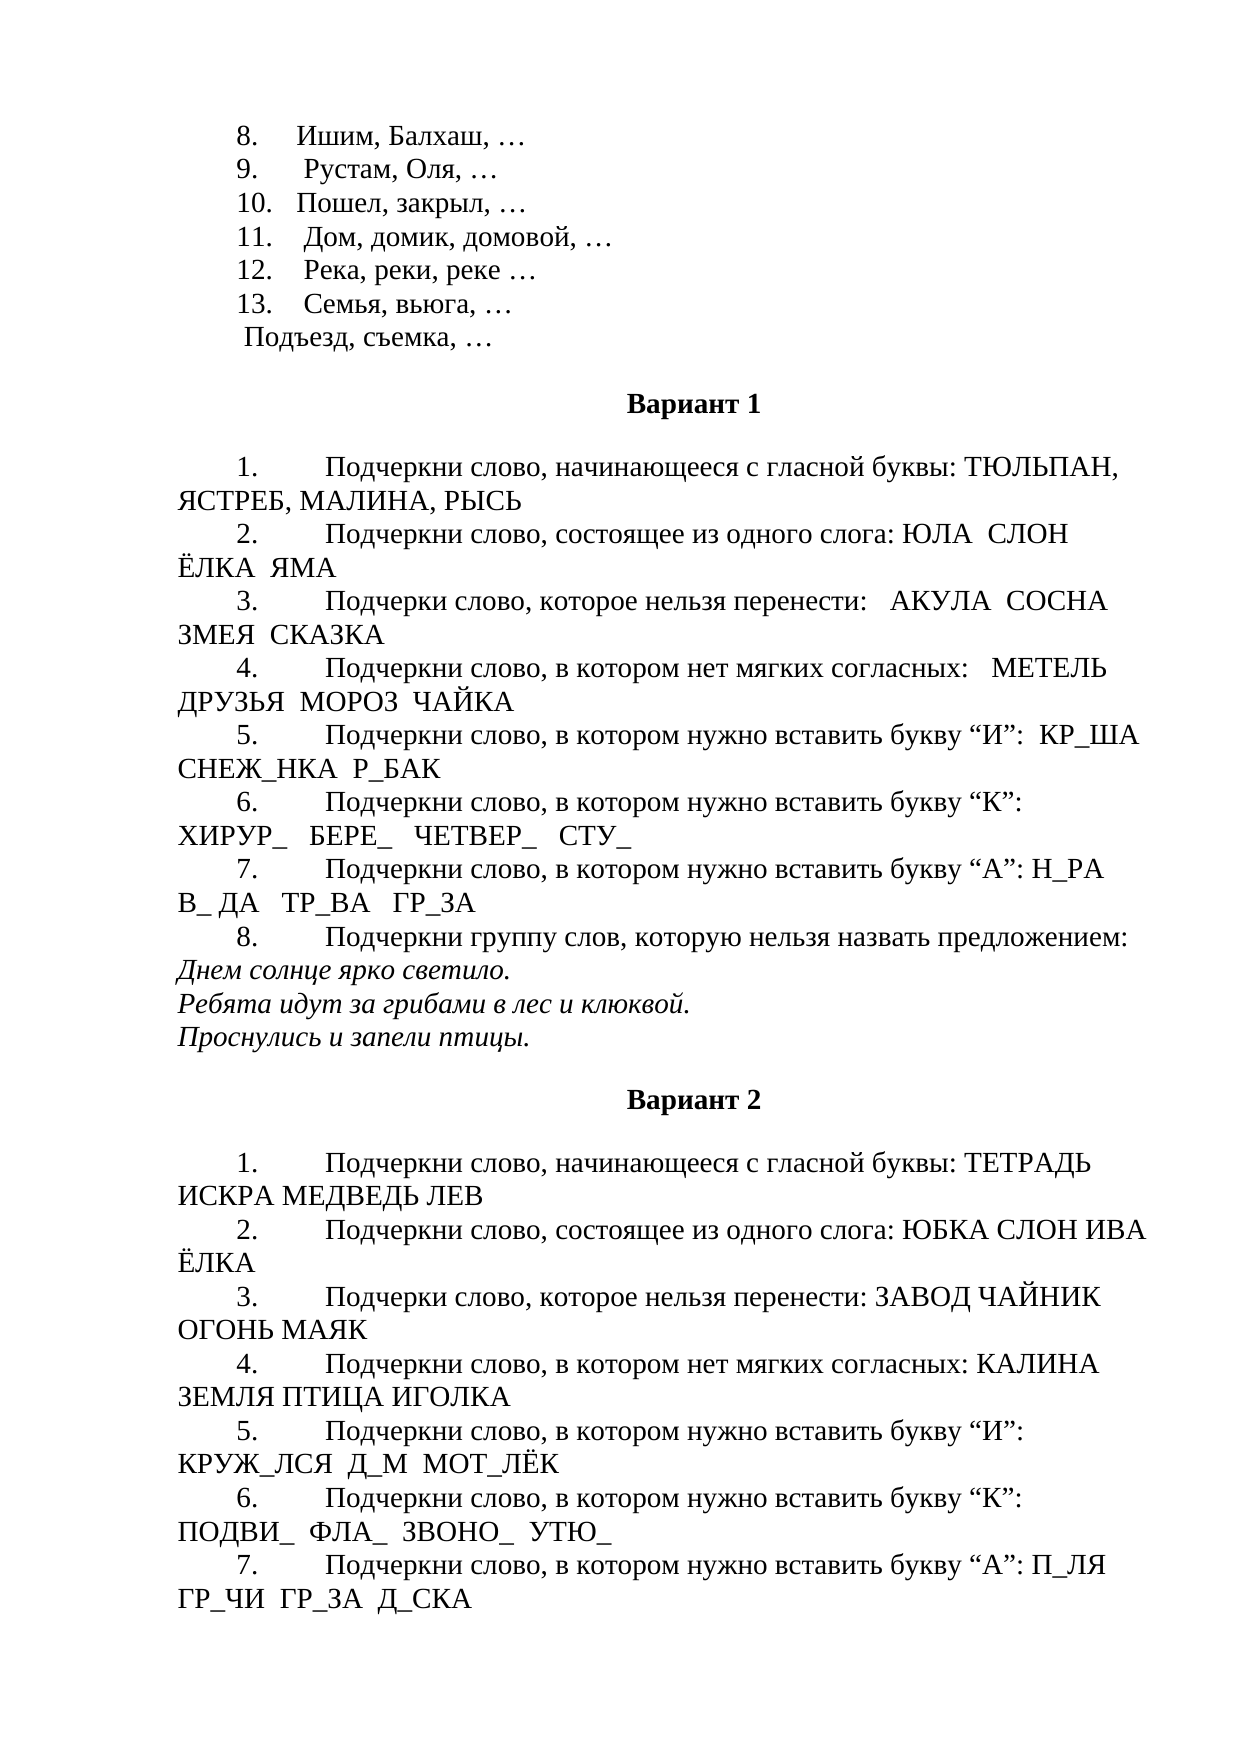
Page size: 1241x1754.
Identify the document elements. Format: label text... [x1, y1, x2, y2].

list Подчеркни группу слов, которую нельзя назвать предложением: [177, 919, 1152, 952]
list Подчеркни слово, в котором нужно вставить букву “И”: КРУЖ_ЛСЯ Д_М МОТ_ЛЁК [177, 1413, 1152, 1480]
list Подчеркни слово, в котором нужно вставить букву “А”: Н_РА В_ ДА ТР_ВА ГР_ЗА [177, 852, 1152, 919]
list Подчеркни слово, состоящее из одного слога: ЮБКА СЛОН ИВА ЁЛКА [177, 1212, 1152, 1279]
text Проснулись и запели птицы. [177, 1019, 1152, 1053]
list Подчерки слово, которое нельзя перенести: ЗАВОД ЧАЙНИК ОГОНЬ МАЯК [177, 1279, 1152, 1346]
list Река, реки, реке … [177, 252, 1152, 286]
list Дом, домик, домовой, … [177, 219, 1152, 252]
list Подчеркни слово, в котором нужно вставить букву “К”: ХИРУР_ БЕРЕ_ ЧЕТВЕР_ СТУ_ [177, 784, 1152, 852]
list Подчеркни слово, в котором нужно вставить букву “А”: П_ЛЯ ГР_ЧИ ГР_ЗА Д_СКА [177, 1547, 1152, 1614]
list Подчеркни слово, состоящее из одного слога: ЮЛА СЛОН ЁЛКА ЯМА [177, 516, 1152, 583]
list Подчеркни слово, в котором нет мягких согласных: МЕТЕЛЬ ДРУЗЬЯ МОРОЗ ЧАЙКА [177, 650, 1152, 717]
list Подчеркни слово, начинающееся с гласной буквы: ТЕТРАДЬ ИСКРА МЕДВЕДЬ ЛЕВ [177, 1145, 1152, 1212]
list Пошел, закрыл, … [177, 185, 1152, 219]
list Подчеркни слово, в котором нужно вставить букву “К”: ПОДВИ_ ФЛА_ ЗВОНО_ УТЮ_ [177, 1480, 1152, 1547]
list Семья, вьюга, … [177, 286, 1152, 319]
list Подчерки слово, которое нельзя перенести: АКУЛА СОСНА ЗМЕЯ СКАЗКА [177, 583, 1152, 650]
text Днем солнце ярко светило. [177, 952, 1152, 986]
list Ишим, Балхаш, … [177, 118, 1152, 152]
list Подчеркни слово, в котором нужно вставить букву “И”: КР_ША СНЕЖ_НКА Р_БАК [177, 717, 1152, 784]
text Вариант 2 [236, 1082, 1152, 1116]
text Вариант 1 [177, 386, 1152, 420]
list Подчеркни слово, в котором нет мягких согласных: КАЛИНА ЗЕМЛЯ ПТИЦА ИГОЛКА [177, 1346, 1152, 1413]
text Подъезд, съемка, … [177, 319, 1152, 353]
list Рустам, Оля, … [177, 152, 1152, 185]
list Подчеркни слово, начинающееся с гласной буквы: ТЮЛЬПАН, ЯСТРЕБ, МАЛИНА, РЫСЬ [177, 449, 1152, 516]
text Ребята идут за грибами в лес и клюквой. [177, 986, 1152, 1019]
